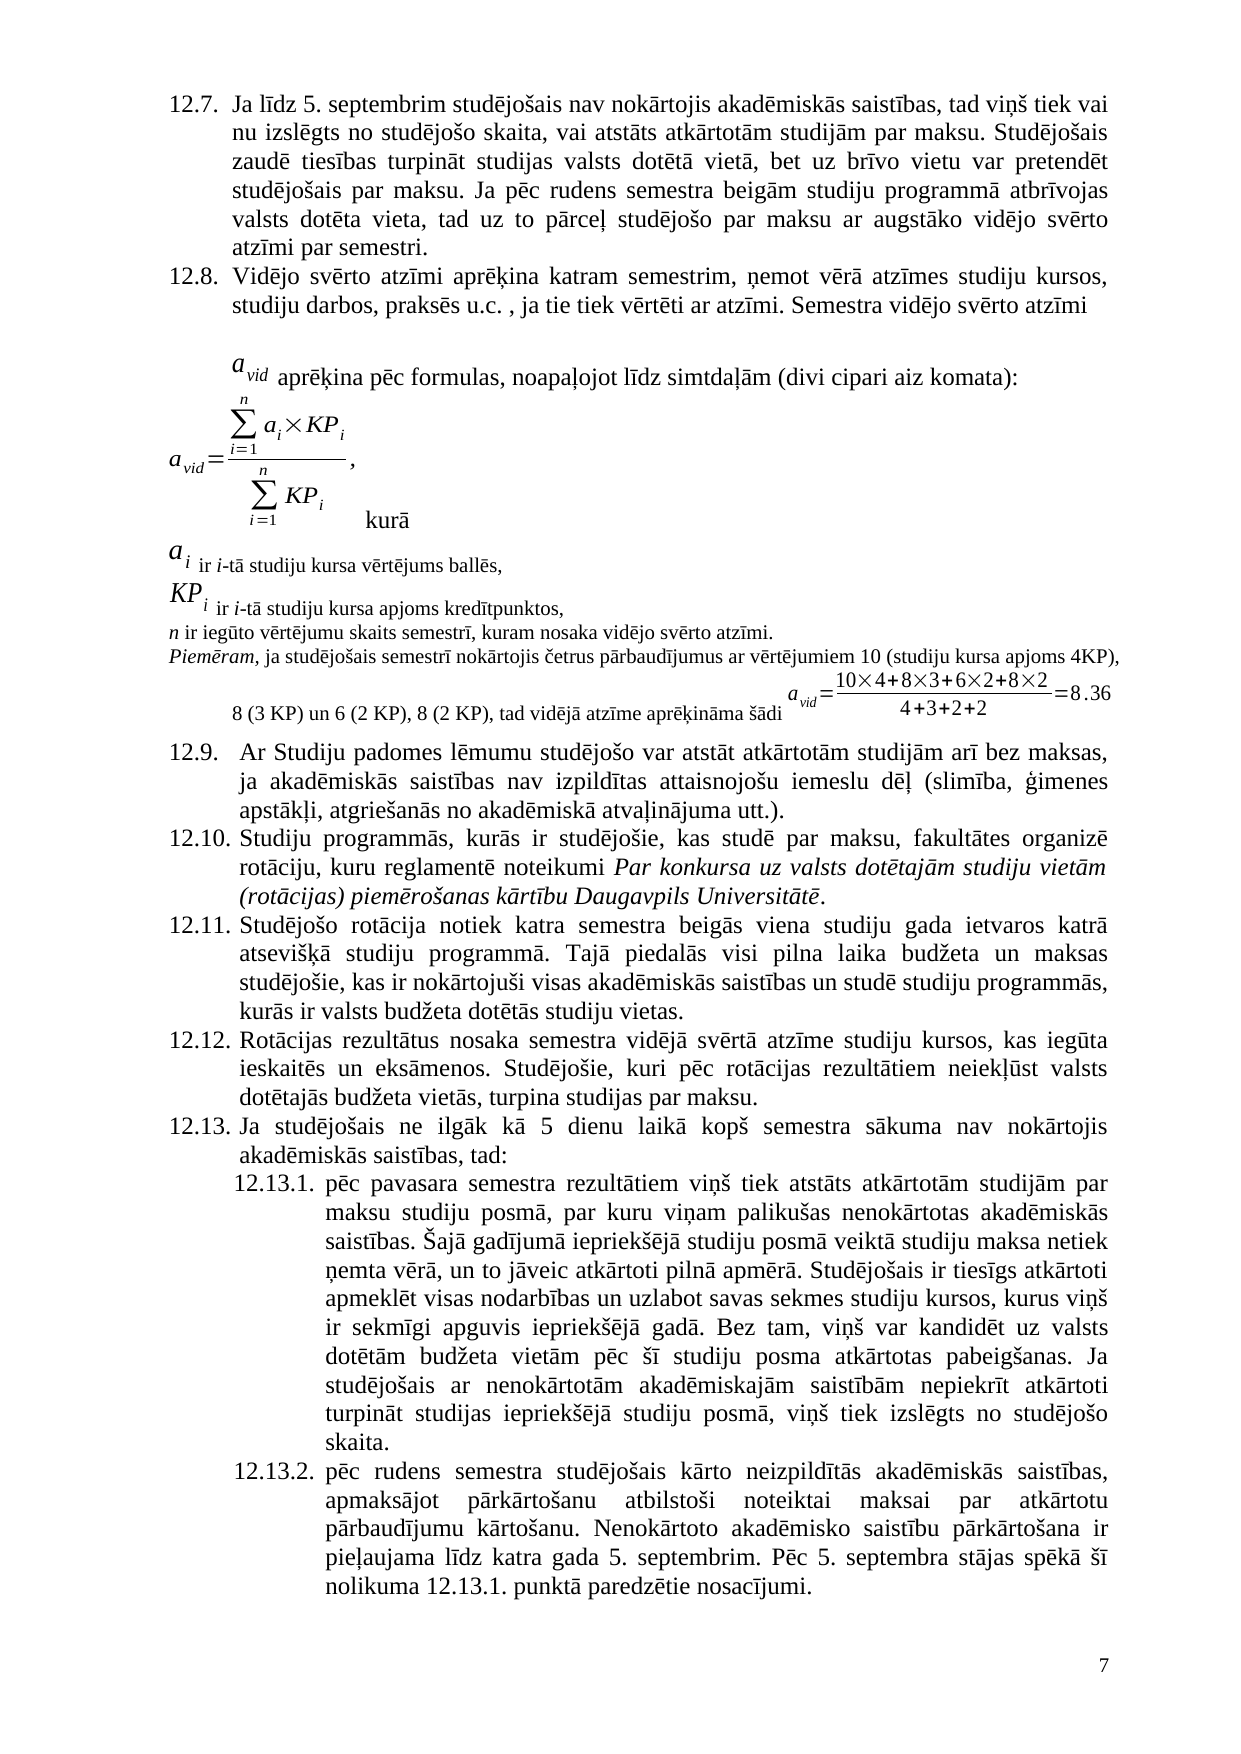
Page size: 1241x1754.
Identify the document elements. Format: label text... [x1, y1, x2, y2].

list Rotācijas rezultātus nosaka semestra vidējā svērtā atzīme studiju kursos, kas iegūta ieskaitēs un eksāmenos. Studējošie, kuri pēc rotācijas rezultātiem neiekļūst valsts dotētajās budžeta vietās, turpina studijas par maksu. [169, 1025, 1109, 1111]
text ir i-tā studiju kursa apjoms kredītpunktos, [169, 577, 1109, 620]
list Ja līdz 5. septembrim studējošais nav nokārtojis akadēmiskās saistības, tad viņš tiek vai nu izslēgts no studējošo skaita, vai atstāts atkārtotām studijām par maksu. Studējošais zaudē tiesības turpināt studijas valsts dotētā vietā, bet uz brīvo vietu var pretendēt studējošais par maksu. Ja pēc rudens semestra beigām studiju programmā atbrīvojas valsts dotēta vieta, tad uz to pārceļ studējošo par maksu ar augstāko vidējo svērto atzīmi par semestri. [169, 89, 1109, 261]
list pēc pavasara semestra rezultātiem viņš tiek atstāts atkārtotām studijām par maksu studiju posmā, par kuru viņam palikušas nenokārtotas akadēmiskās saistības. Šajā gadījumā iepriekšējā studiju posmā veiktā studiju maksa netiek ņemta vērā, un to jāveic atkārtoti pilnā apmērā. Studējošais ir tiesīgs atkārtoti apmeklēt visas nodarbības un uzlabot savas sekmes studiju kursos, kurus viņš ir sekmīgi apguvis iepriekšējā gadā. Bez tam, viņš var kandidēt uz valsts dotētām budžeta vietām pēc šī studiju posma atkārtotas pabeigšanas. Ja studējošais ar nenokārtotām akadēmiskajām saistībām nepiekrīt atkārtoti turpināt studijas iepriekšējā studiju posmā, viņš tiek izslēgts no studējošo skaita. [233, 1168, 1109, 1456]
list pēc rudens semestra studējošais kārto neizpildītās akadēmiskās saistības, apmaksājot pārkārtošanu atbilstoši noteiktai maksai par atkārtotu pārbaudījumu kārtošanu. Nenokārtoto akadēmisko saistību pārkārtošana ir pieļaujama līdz katra gada 5. septembrim. Pēc 5. septembra stājas spēkā šī nolikuma 12.13.1. punktā paredzētie nosacījumi. [233, 1456, 1109, 1600]
text aprēķina pēc formulas, noapaļojot līdz simtdaļām (divi cipari aiz komata): [232, 347, 1109, 391]
text Piemēram, ja studējošais semestrī nokārtojis četrus pārbaudījumus ar vērtējumiem 10 (studiju kursa apjoms 4KP), 8 (3 KP) un 6 (2 KP), 8 (2 KP), tad vidējā atzīme aprēķināma šādi [169, 644, 1123, 725]
text kurā [169, 391, 1109, 534]
text n ir iegūto vērtējumu skaits semestrī, kuram nosaka vidējo svērto atzīmi. [169, 620, 1109, 644]
list Studējošo rotācija notiek katra semestra beigās viena studiju gada ietvaros katrā atsevišķā studiju programmā. Tajā piedalās visi pilna laika budžeta un maksas studējošie, kas ir nokārtojuši visas akadēmiskās saistības un studē studiju programmās, kurās ir valsts budžeta dotētās studiju vietas. [169, 910, 1109, 1025]
text ir i-tā studiju kursa vērtējums ballēs, [169, 534, 1109, 577]
list Ar Studiju padomes lēmumu studējošo var atstāt atkārtotām studijām arī bez maksas, ja akadēmiskās saistības nav izpildītas attaisnojošu iemeslu dēļ (slimība, ģimenes apstākļi, atgriešanās no akadēmiskā atvaļinājuma utt.). [169, 737, 1109, 823]
list Vidējo svērto atzīmi aprēķina katram semestrim, ņemot vērā atzīmes studiju kursos, studiju darbos, praksēs u.c. , ja tie tiek vērtēti ar atzīmi. Semestra vidējo svērto atzīmi [169, 261, 1109, 319]
list Ja studējošais ne ilgāk kā 5 dienu laikā kopš semestra sākuma nav nokārtojis akadēmiskās saistības, tad: [169, 1111, 1109, 1168]
list Studiju programmās, kurās ir studējošie, kas studē par maksu, fakultātes organizē rotāciju, kuru reglamentē noteikumi Par konkursa uz valsts dotētajām studiju vietām (rotācijas) piemērošanas kārtību Daugavpils Universitātē. [169, 823, 1109, 910]
